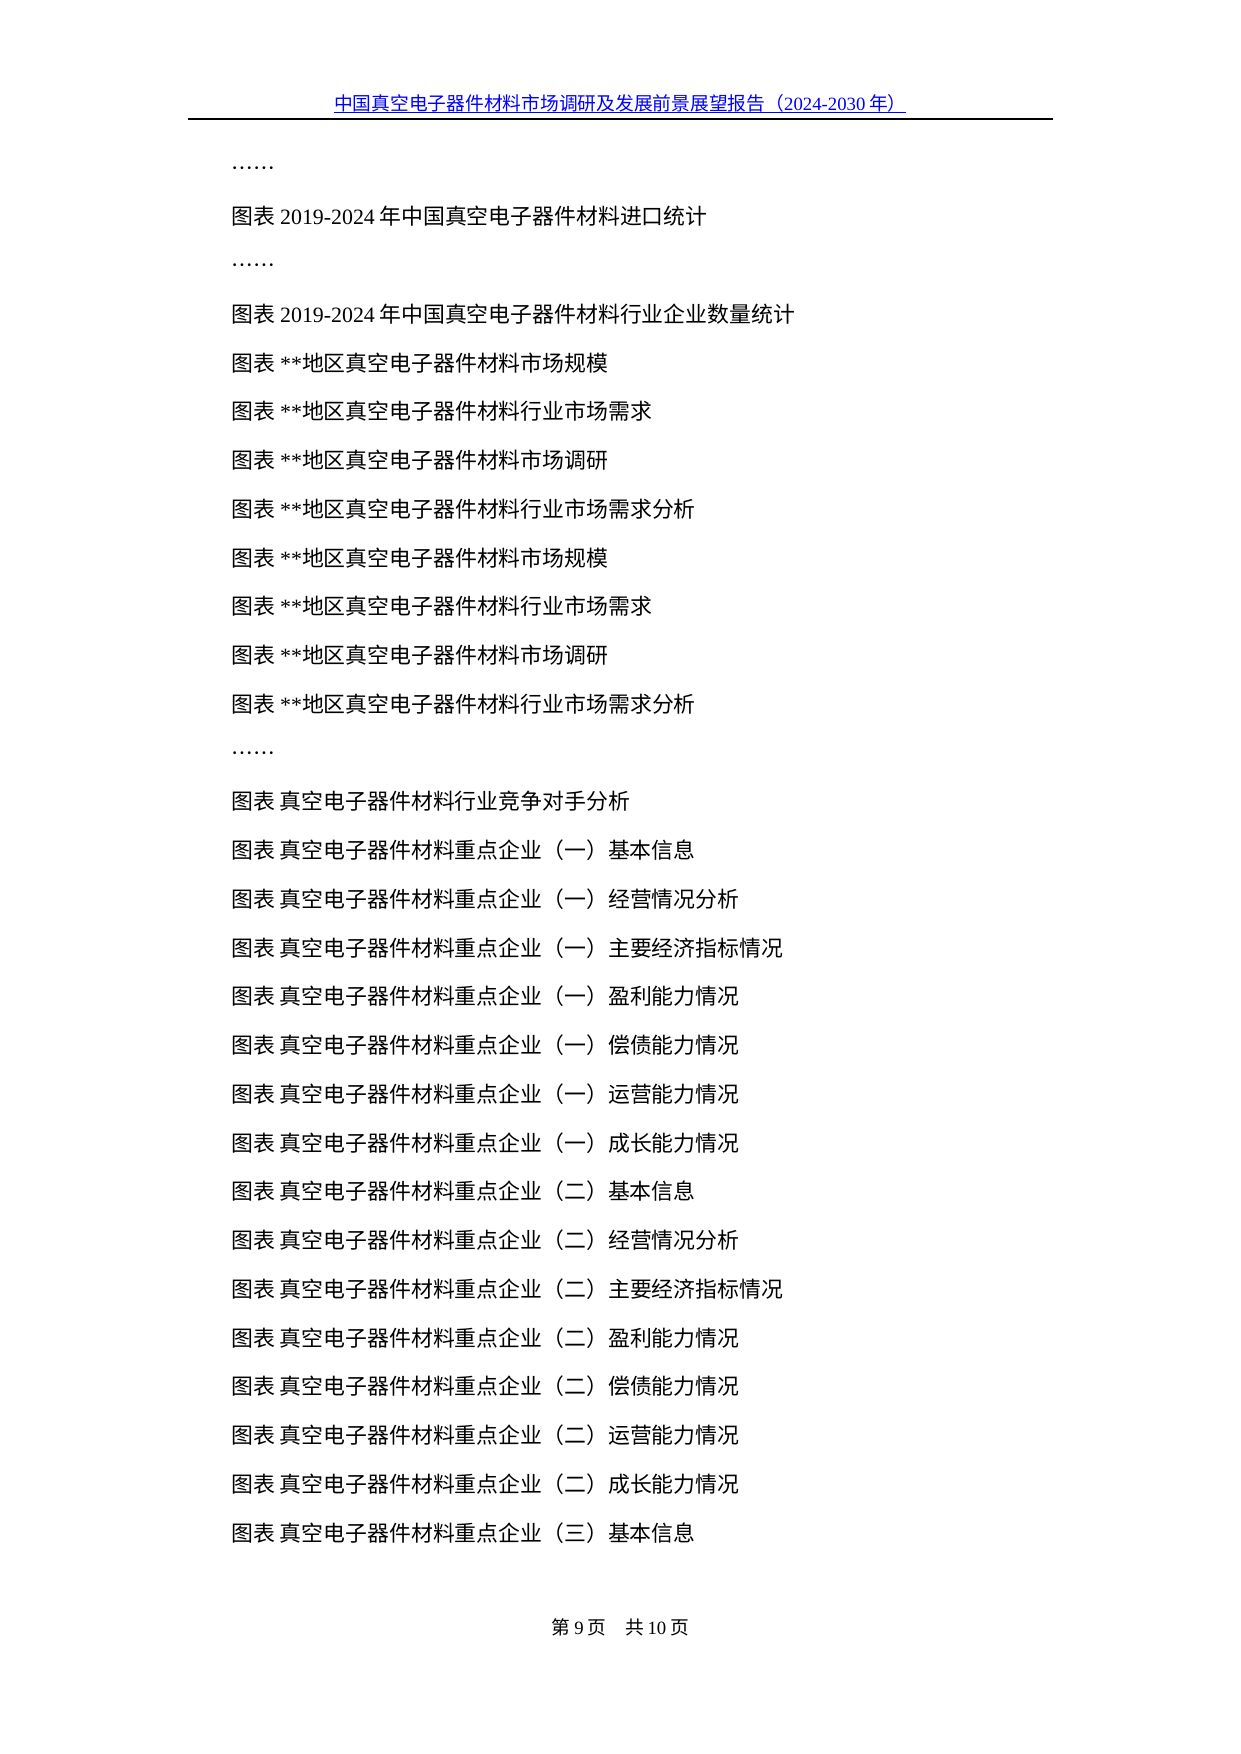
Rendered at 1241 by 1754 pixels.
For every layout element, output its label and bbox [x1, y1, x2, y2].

text [187, 150, 1053, 1548]
